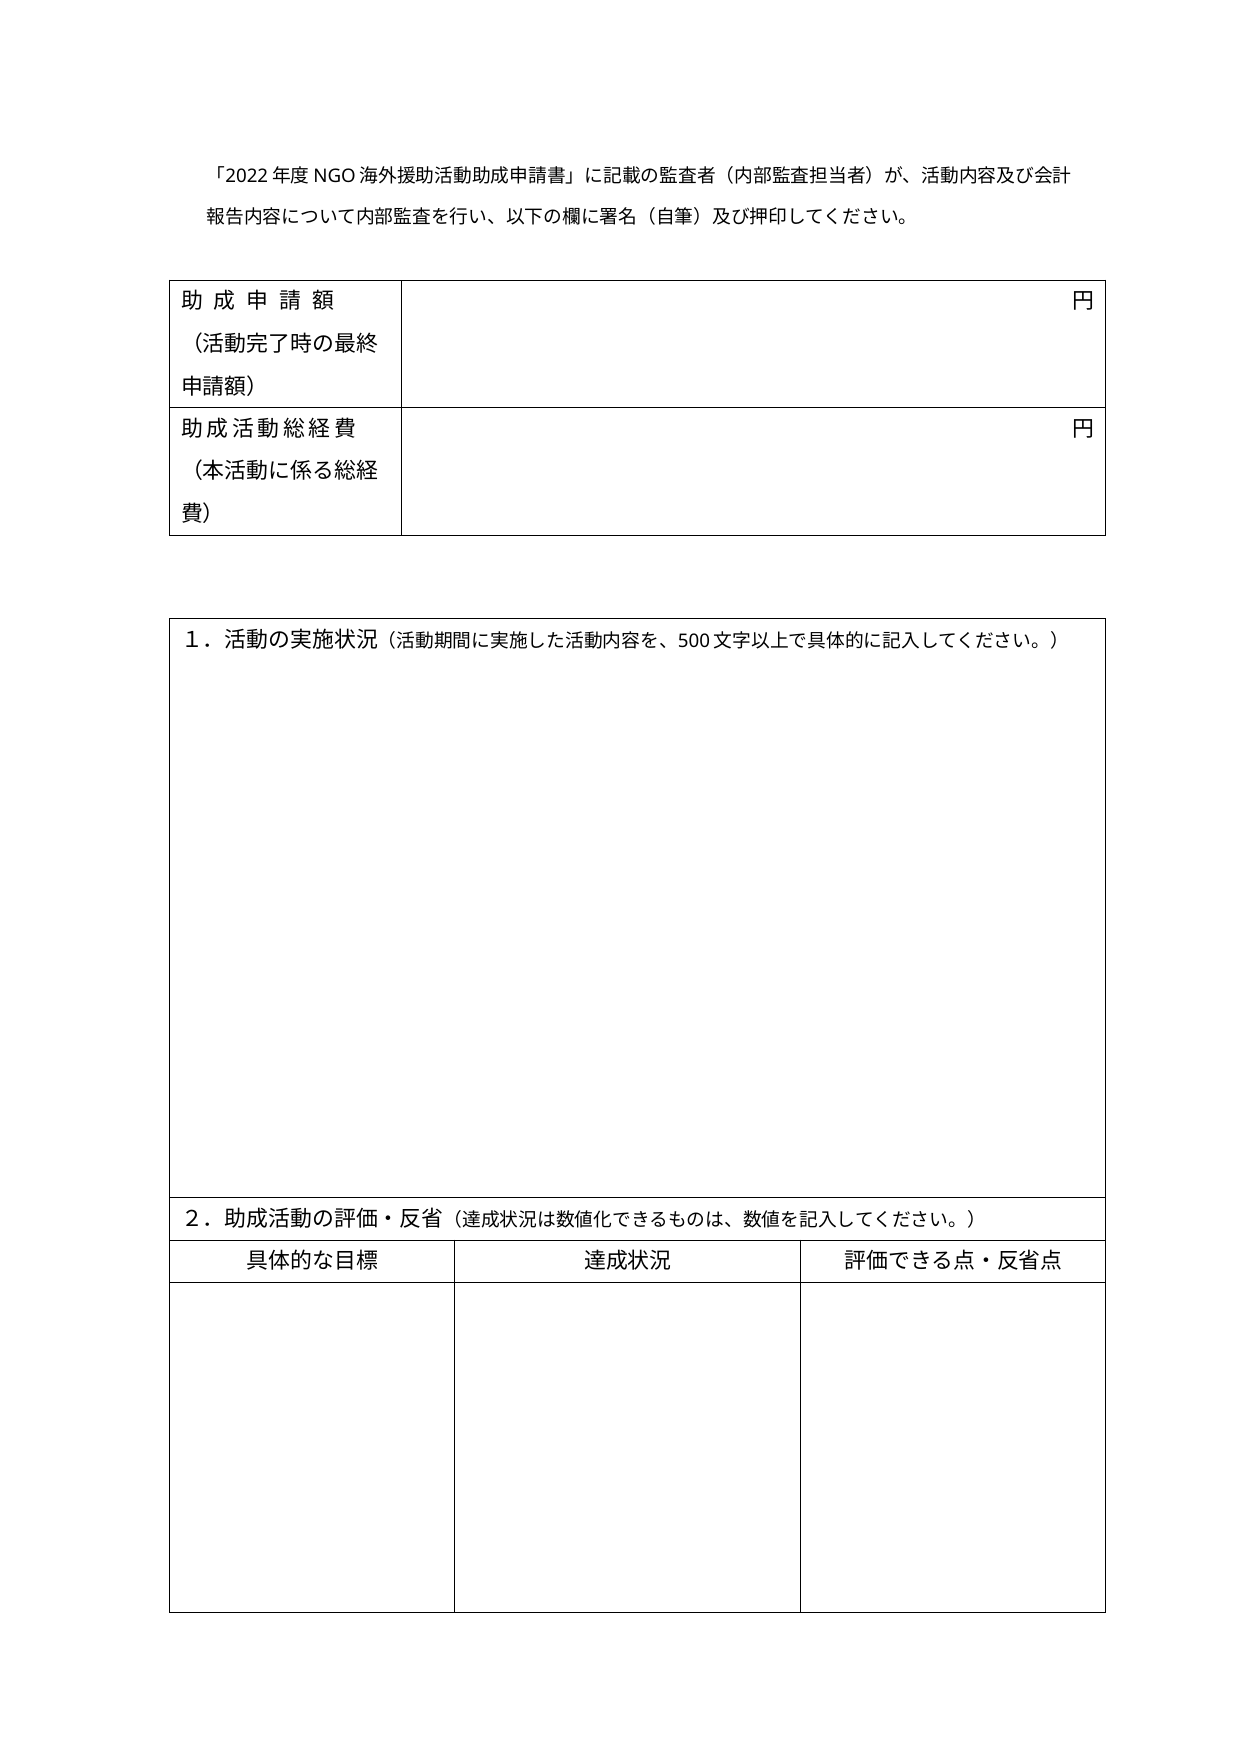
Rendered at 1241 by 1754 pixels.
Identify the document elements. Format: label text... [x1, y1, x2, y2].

table_cell [455, 1283, 800, 1612]
table_cell 具体的な目標 [170, 1241, 454, 1282]
text 「2022年度NGO海外援助活動助成申請書」に記載の監査者（内部監査担当者）が、活動内容及び会計 [169, 155, 1106, 193]
table_cell 助成活動総経費 （本活動に係る総経費） [170, 408, 401, 535]
table_cell [170, 1283, 454, 1612]
table_header １．活動の実施状況（活動期間に実施した活動内容を、500文字以上で具体的に記入してください。） [170, 619, 1105, 1197]
table_header 円 [402, 281, 1105, 407]
table_cell 達成状況 [455, 1241, 800, 1282]
table_header 助成申請額 （活動完了時の最終申請額） [170, 281, 401, 407]
table_cell ２．助成活動の評価・反省（達成状況は数値化できるものは、数値を記入してください。） [170, 1198, 1105, 1239]
table_cell 評価できる点・反省点 [801, 1241, 1105, 1282]
text 報告内容について内部監査を行い、以下の欄に署名（自筆）及び押印してください。 [169, 197, 1106, 234]
table_cell [801, 1283, 1105, 1612]
table_cell 円 [402, 408, 1105, 535]
